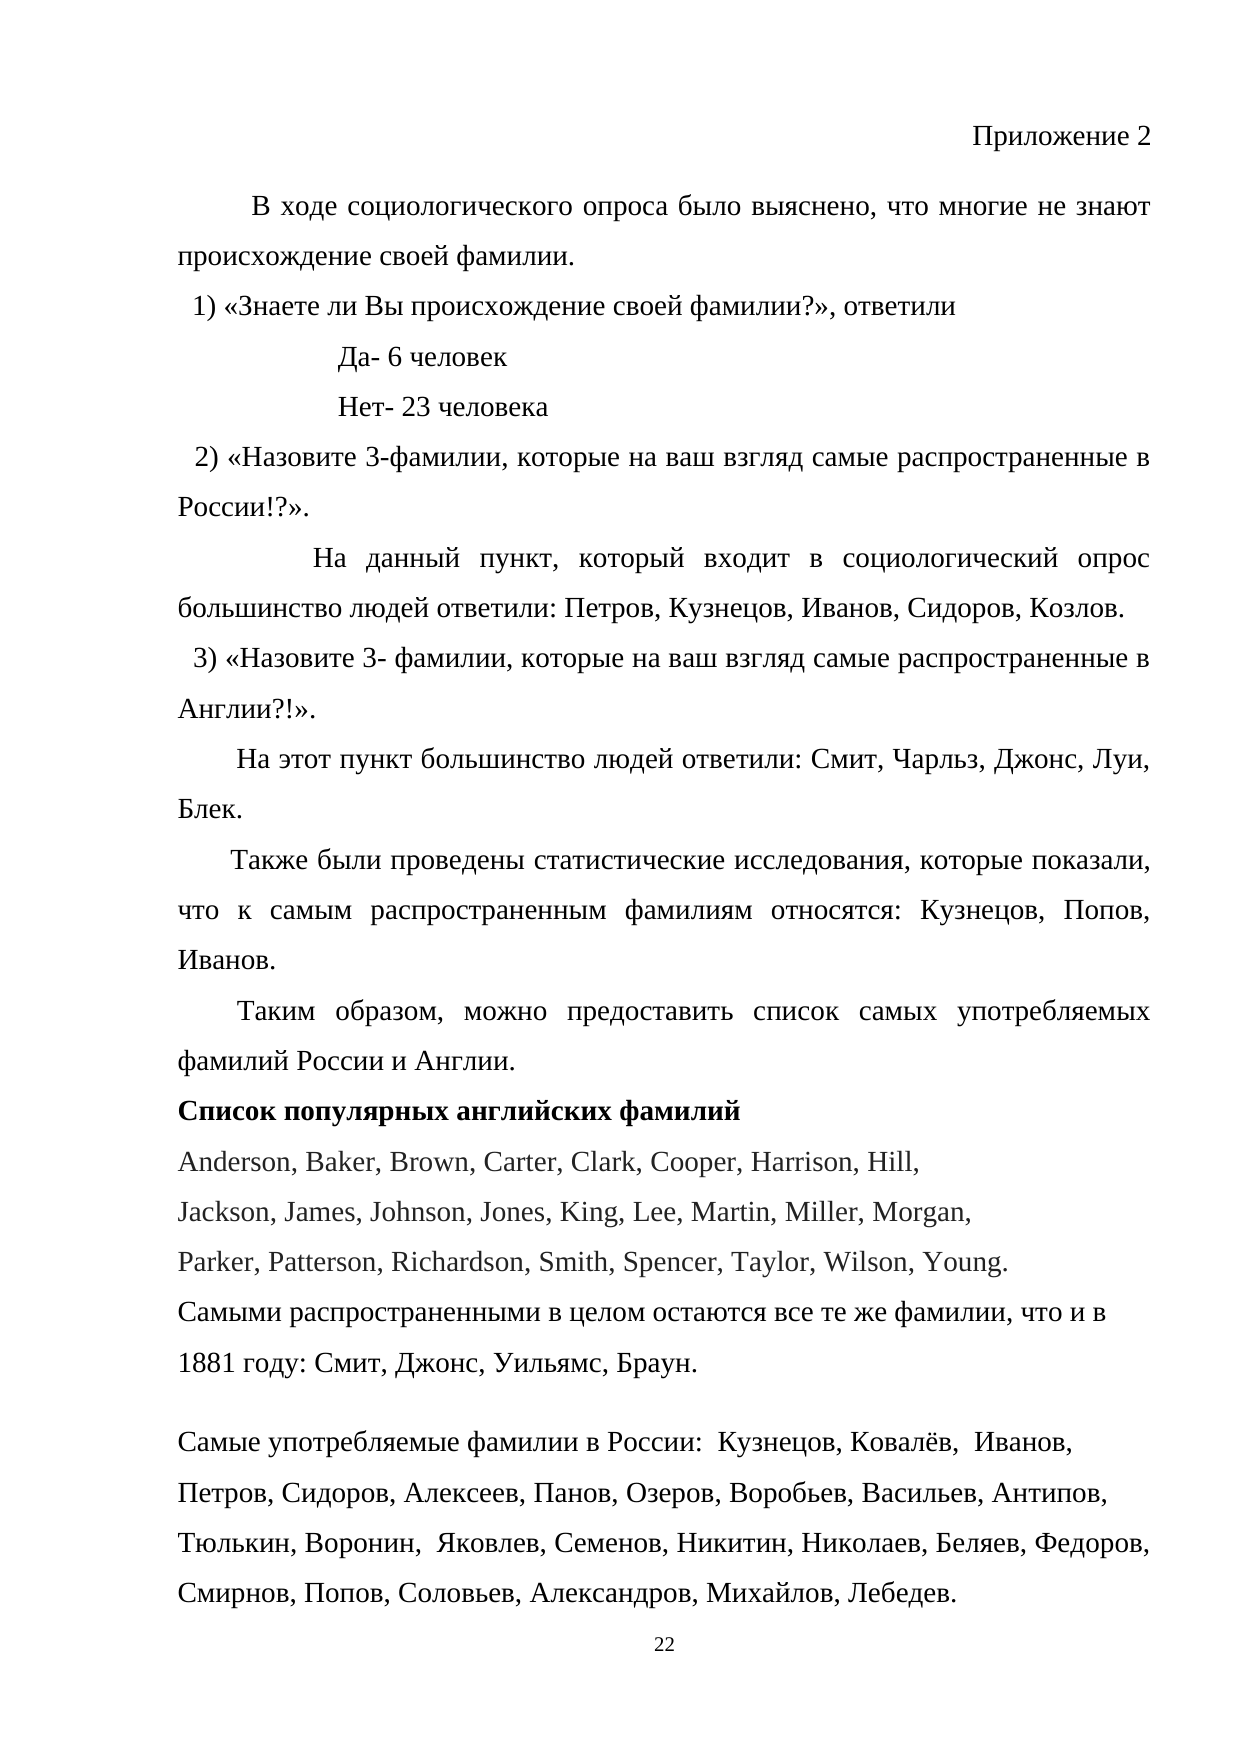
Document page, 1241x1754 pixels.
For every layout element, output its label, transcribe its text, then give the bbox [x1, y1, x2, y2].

text Список популярных английских фамилий Anderson, Baker, Brown, Carter, Clark, Cooper, Harrison, Hill, Jackson, James, Johnson, Jones, King, Lee, Martin, Miller, Morgan, Parker, Patterson, Richardson, Smith, Spencer, Taylor, Wilson, Young. [177, 1093, 1152, 1278]
text 1) «Знаете ли Вы происхождение своей фамилии?», ответили [177, 288, 1152, 322]
text Приложение 2 [177, 118, 1152, 152]
text Самыми распространенными в целом остаются все те же фамилии, что и в 1881 году: Смит, Джонс, Уильямс, Браун. [177, 1294, 1152, 1378]
text На этот пункт большинство людей ответили: Смит, Чарльз, Джонс, Луи, Блек. [177, 741, 1152, 825]
text В ходе социологического опроса было выяснено, что многие не знают происхождение своей фамилии. [177, 188, 1152, 272]
text Нет- 23 человека [177, 389, 1152, 422]
text Также были проведены статистические исследования, которые показали, что к самым распространенным фамилиям относятся: Кузнецов, Попов, Иванов. [177, 842, 1152, 976]
text 3) «Назовите 3- фамилии, которые на ваш взгляд самые распространенные в Англии?!». [177, 641, 1152, 724]
text Самые употребляемые фамилии в России: Кузнецов, Ковалёв, Иванов, Петров, Сидоров, Алексеев, Панов, Озеров, Воробьев, Васильев, Антипов, Тюлькин, Воронин, Яковлев, Семенов, Никитин, Николаев, Беляев, Федоров, Смирнов, Попов, Соловьев, Александров, Михайлов, Лебедев. [177, 1424, 1152, 1609]
text На данный пункт, который входит в социологический опрос большинство людей ответили: Петров, Кузнецов, Иванов, Сидоров, Козлов. [177, 540, 1152, 624]
text Да- 6 человек [177, 339, 1152, 372]
text Таким образом, можно предоставить список самых употребляемых фамилий России и Англии. [177, 993, 1152, 1077]
text 2) «Назовите 3-фамилии, которые на ваш взгляд самые распространенные в России!?». [177, 439, 1152, 523]
